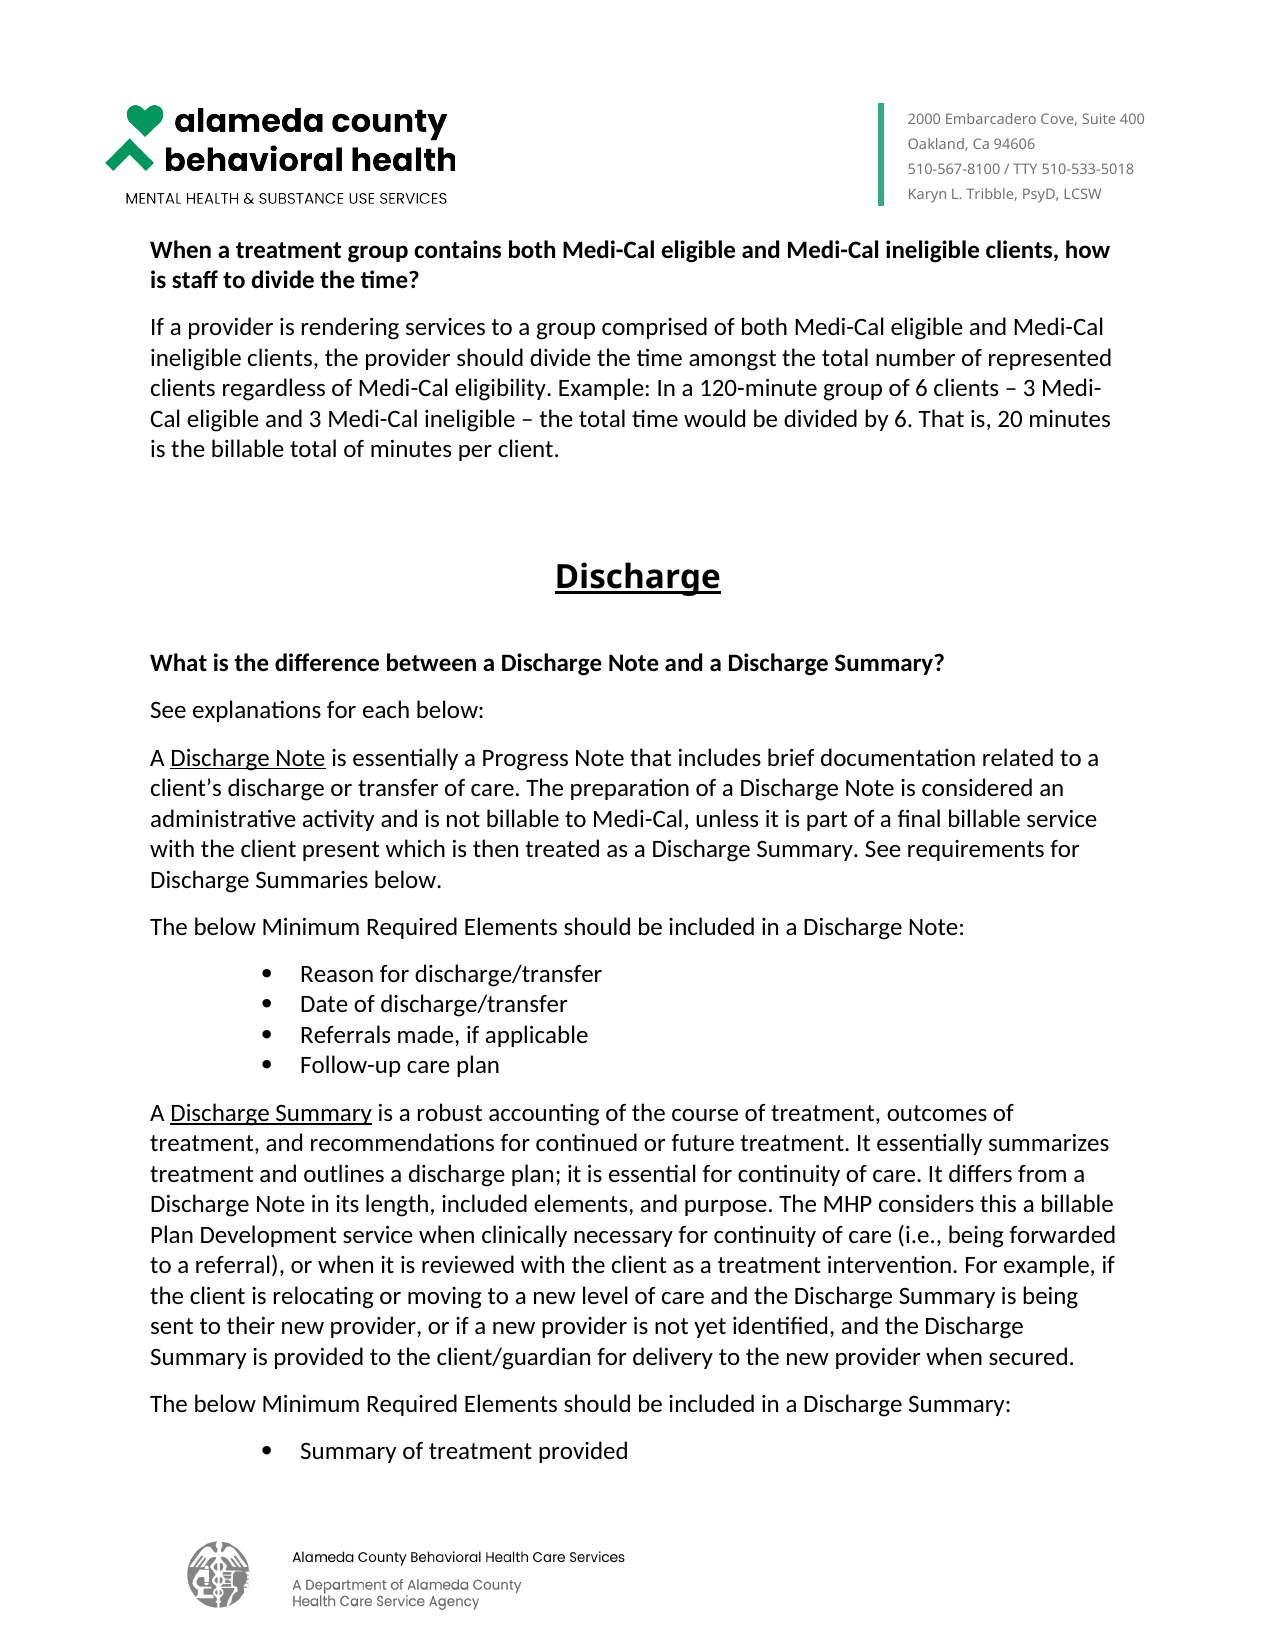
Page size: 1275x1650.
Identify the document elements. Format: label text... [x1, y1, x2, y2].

list Summary of treatment provided [262, 1435, 1125, 1466]
list Date of discharge/transfer [262, 989, 1125, 1019]
picture [105, 105, 455, 204]
list Referrals made, if applicable [262, 1019, 1125, 1050]
picture [187, 1518, 645, 1624]
text The below Minimum Required Elements should be included in a Discharge Summary: [150, 1388, 1125, 1419]
list Reason for discharge/transfer [262, 958, 1125, 989]
text If a provider is rendering services to a group comprised of both Medi-Cal eligible and Medi-Cal ineligible clients, the provider should divide the time amongst the total number of represented clients regardless of Medi-Cal eligibility. Example: In a 120-minute group of 6 clients – 3 Medi-Cal eligible and 3 Medi-Cal ineligible – the total time would be divided by 6. That is, 20 minutes is the billable total of minutes per client. [150, 312, 1125, 464]
list Follow-up care plan [262, 1050, 1125, 1080]
text See explanations for each below: [150, 694, 1125, 725]
text A Discharge Note is essentially a Progress Note that includes brief documentation related to a client’s discharge or transfer of care. The preparation of a Discharge Note is considered an administrative activity and is not billable to Medi-Cal, unless it is part of a final billable service with the client present which is then treated as a Discharge Summary. See requirements for Discharge Summaries below. [150, 742, 1125, 894]
text The below Minimum Required Elements should be included in a Discharge Note: [150, 911, 1125, 941]
text A Discharge Summary is a robust accounting of the course of treatment, outcomes of treatment, and recommendations for continued or future treatment. It essentially summarizes treatment and outlines a discharge plan; it is essential for continuity of care. It differs from a Discharge Note in its length, included elements, and purpose. The MHP considers this a billable Plan Development service when clinically necessary for continuity of care (i.e., being forwarded to a referral), or when it is reviewed with the client as a treatment intervention. For example, if the client is relocating or moving to a new level of care and the Discharge Summary is being sent to their new provider, or if a new provider is not yet identified, and the Discharge Summary is provided to the client/guardian for delivery to the new provider when secured. [150, 1097, 1125, 1372]
subtitle Discharge [150, 553, 1125, 598]
text What is the difference between a Discharge Note and a Discharge Summary? [150, 647, 1125, 678]
text When a treatment group contains both Medi-Cal eligible and Medi-Cal ineligible clients, how is staff to divide the time? [150, 234, 1125, 295]
